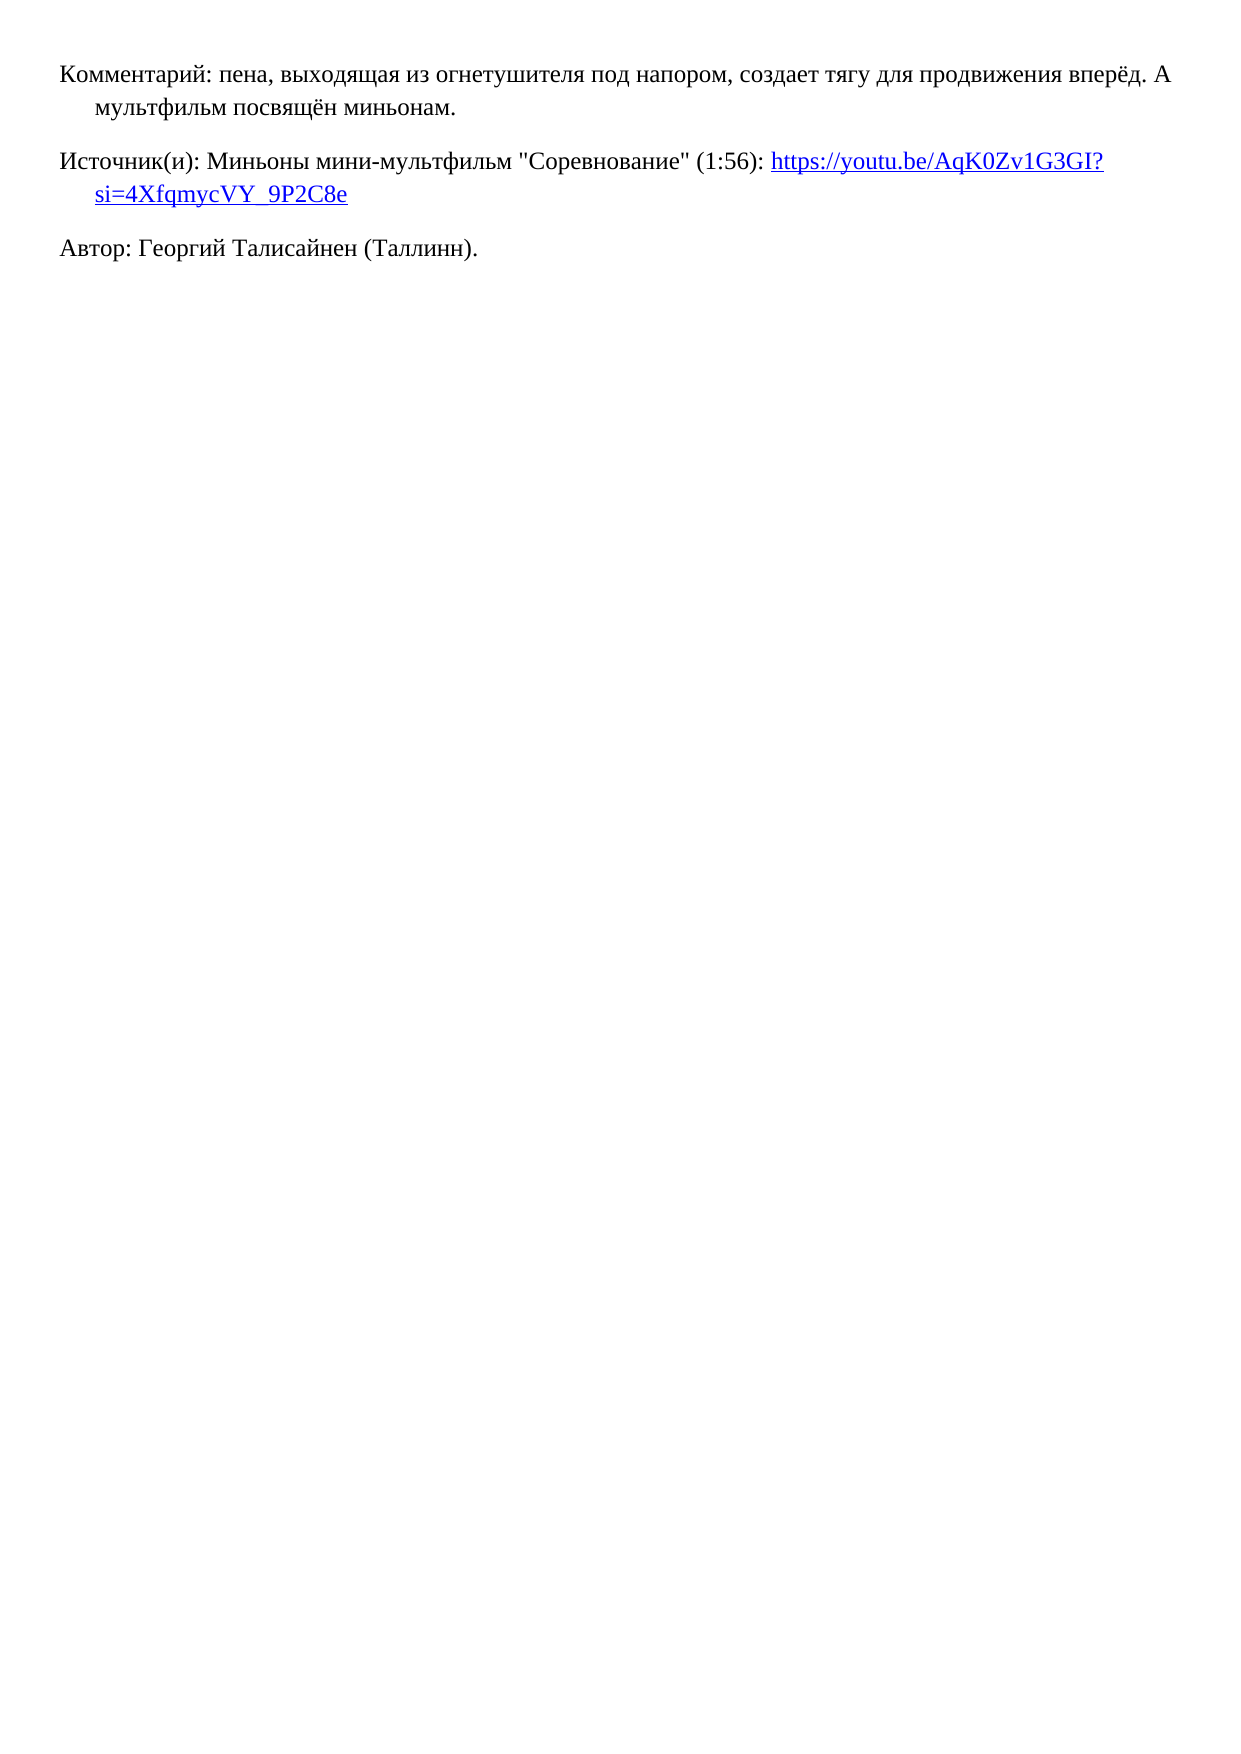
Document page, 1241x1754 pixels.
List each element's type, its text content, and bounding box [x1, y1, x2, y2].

text Комментарий: пена, выходящая из огнетушителя под напором, создает тягу для продвижения вперёд. А мультфильм посвящён миньонам. [59, 59, 1181, 121]
text Источник(и): Миньоны мини-мультфильм "Соревнование" (1:56): https://youtu.be/AqK0Zv1G3GI?si=4XfqmycVY_9P2C8e [59, 146, 1181, 208]
text Автор: Георгий Талисайнен (Таллинн). [59, 233, 1181, 262]
